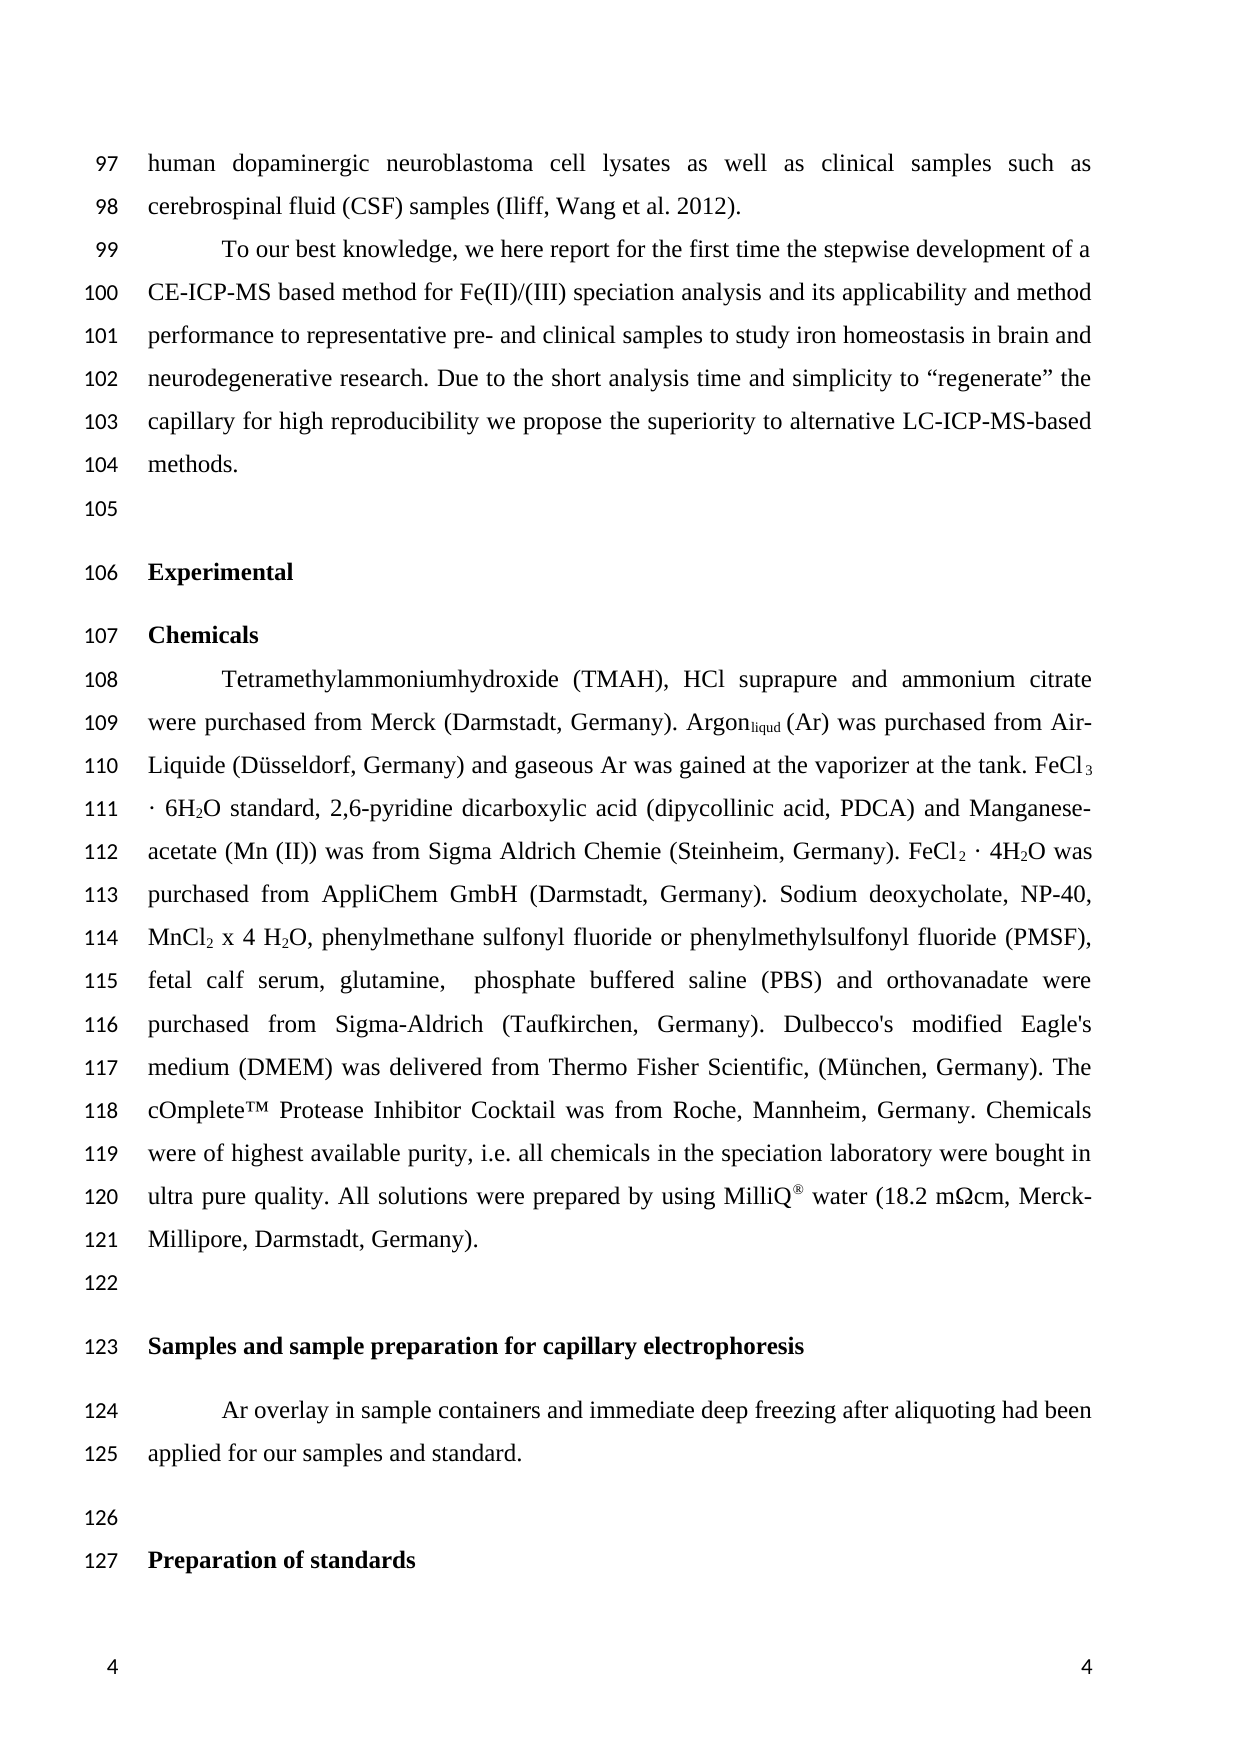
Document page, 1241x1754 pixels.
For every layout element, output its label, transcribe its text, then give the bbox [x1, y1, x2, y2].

text Samples and sample preparation for capillary electrophoresis [148, 1331, 1092, 1360]
text Ar overlay in sample containers and immediate deep freezing after aliquoting had been applied for our samples and standard. [148, 1395, 1092, 1467]
text Preparation of standards [148, 1546, 1092, 1574]
text Experimental [148, 557, 1092, 585]
text Tetramethylammoniumhydroxide (TMAH), HCl suprapure and ammonium citrate were purchased from Merck (Darmstadt, Germany). Argonliqud (Ar) was purchased from Air-Liquide (Düsseldorf, Germany) and gaseous Ar was gained at the vaporizer at the tank. FeCl3 · 6H2O standard, 2,6-pyridine dicarboxylic acid (dipycollinic acid, PDCA) and Manganese-acetate (Mn (II)) was from Sigma Aldrich Chemie (Steinheim, Germany). FeCl2 · 4H2O was purchased from AppliChem GmbH (Darmstadt, Germany). Sodium deoxycholate, NP-40, MnCl2 x 4 H2O, phenylmethane sulfonyl fluoride or phenylmethylsulfonyl fluoride (PMSF), fetal calf serum, glutamine, phosphate buffered saline (PBS) and orthovanadate were purchased from Sigma-Aldrich (Taufkirchen, Germany). Dulbecco's modified Eagle's medium (DMEM) was delivered from Thermo Fisher Scientific, (München, Germany). The cOmplete™ Protease Inhibitor Cocktail was from Roche, Mannheim, Germany. Chemicals were of highest available purity, i.e. all chemicals in the speciation laboratory were bought in ultra pure quality. All solutions were prepared by using MilliQ® water (18.2 mΩcm, Merck-Millipore, Darmstadt, Germany). [148, 664, 1092, 1253]
text To our best knowledge, we here report for the first time the stepwise development of a CE-ICP-MS based method for Fe(II)/(III) speciation analysis and its applicability and method performance to representative pre- and clinical samples to study iron homeostasis in brain and neurodegenerative research. Due to the short analysis time and simplicity to “regenerate” the capillary for high reproducibility we propose the superiority to alternative LC-ICP-MS-based methods. [148, 234, 1092, 478]
text Chemicals [148, 621, 1092, 649]
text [148, 148, 1092, 219]
